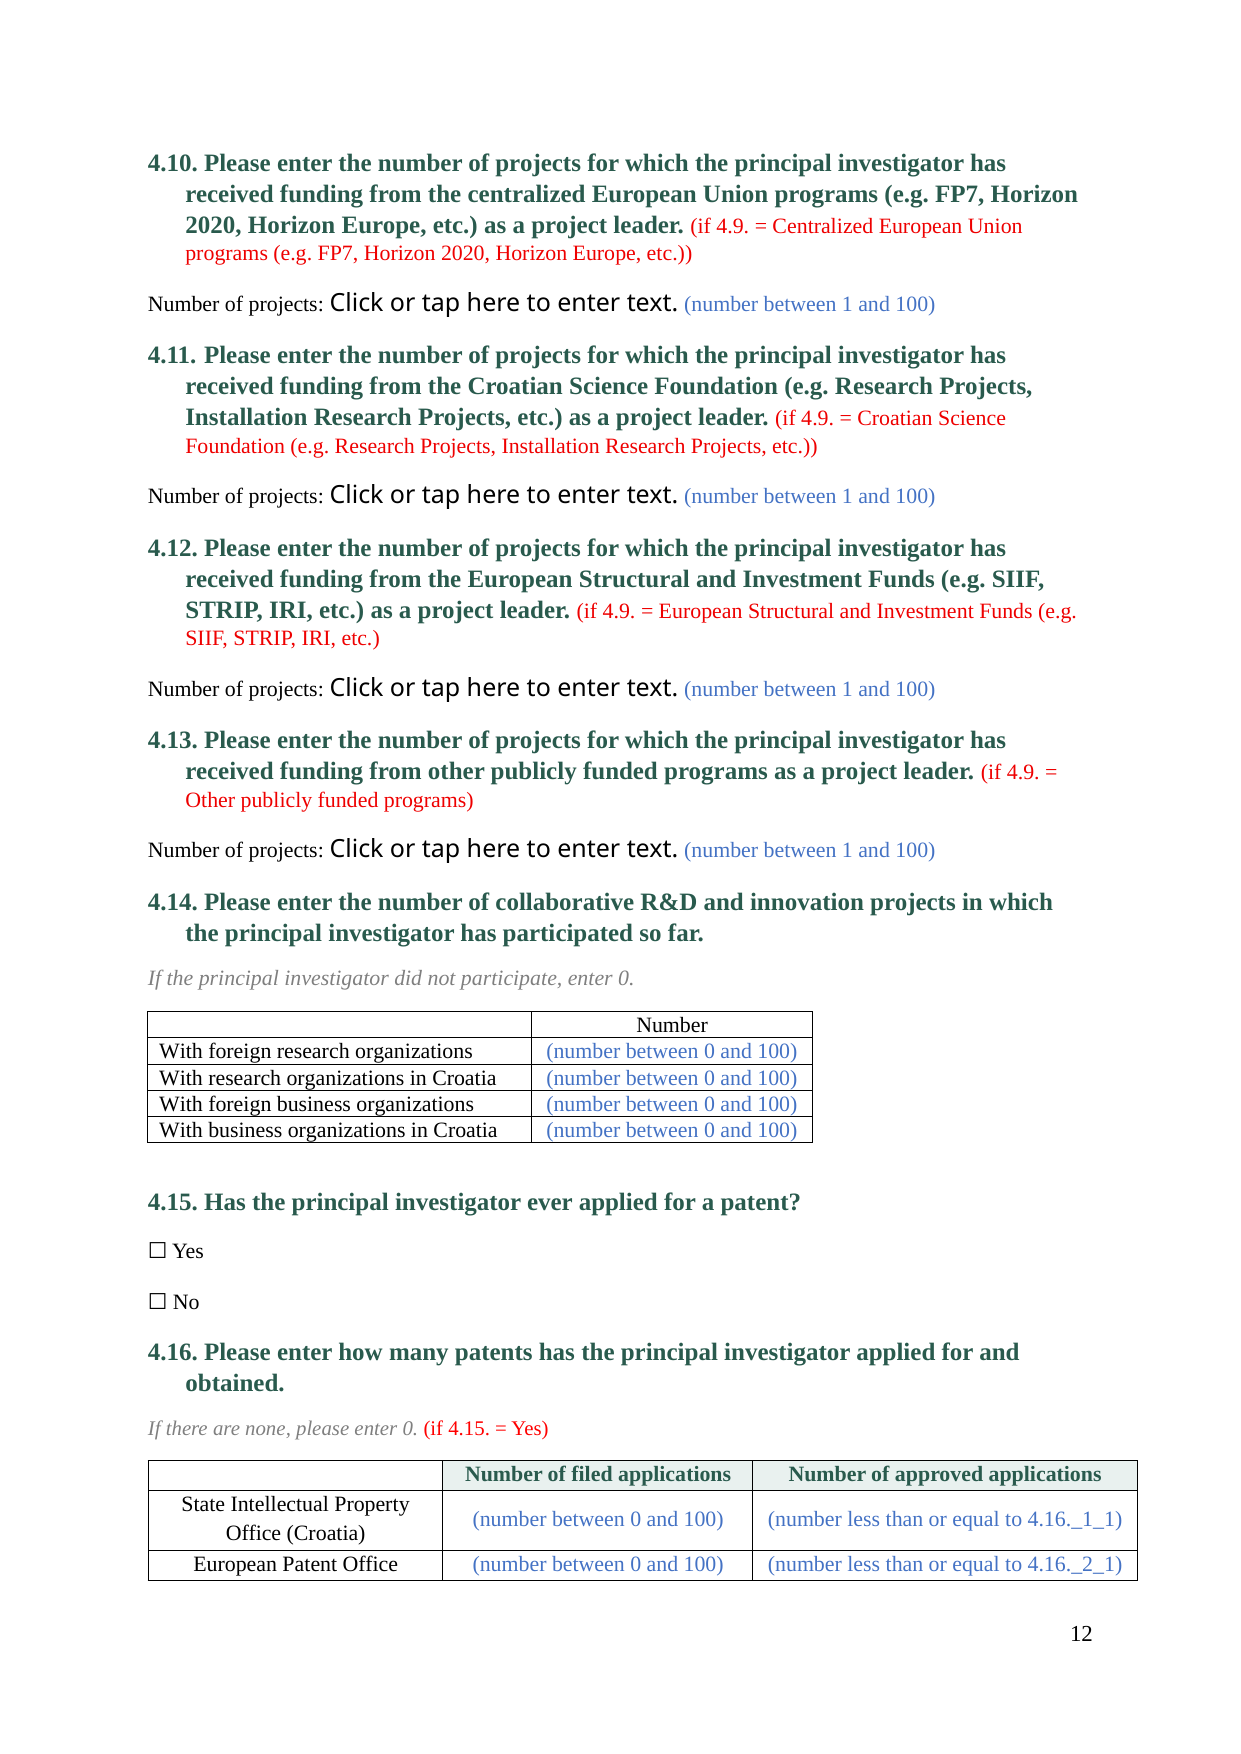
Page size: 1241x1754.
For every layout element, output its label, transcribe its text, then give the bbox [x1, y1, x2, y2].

text Number of projects: (number between 1 and 100) [148, 831, 1093, 865]
table_cell With foreign business organizations [148, 1091, 531, 1116]
list Has the principal investigator ever applied for a patent? [148, 1187, 1093, 1216]
list Please enter how many patents has the principal investigator applied for and obtained. [148, 1337, 1093, 1397]
list Please enter the number of projects for which the principal investigator has received funding from the European Structural and Investment Funds (e.g. SIIF, STRIP, IRI, etc.) as a project leader. (if 4.9. = European Structural and Investment Funds (e.g. SIIF, STRIP, IRI, etc.) [148, 533, 1093, 651]
table_header [149, 1461, 442, 1490]
table_cell With foreign research organizations [148, 1038, 531, 1063]
table_cell European Patent Office [149, 1551, 442, 1580]
table_header Number of approved applications [753, 1461, 1137, 1490]
table_header Number [532, 1012, 812, 1037]
table_cell (number between 0 and 100) [532, 1091, 812, 1116]
table_cell (number between 0 and 100) [532, 1038, 812, 1063]
text If there are none, please enter 0. (if 4.15. = Yes) [148, 1416, 1093, 1440]
list Please enter the number of collaborative R&D and innovation projects in which the principal investigator has participated so far. [148, 887, 1093, 946]
text Number of projects: (number between 1 and 100) [148, 669, 1093, 703]
text ☐ Yes [148, 1235, 1093, 1265]
text Number of projects: (number between 1 and 100) [148, 477, 1093, 511]
text ☐ No [148, 1286, 1093, 1316]
list Please enter the number of projects for which the principal investigator has received funding from the centralized European Union programs (e.g. FP7, Horizon 2020, Horizon Europe, etc.) as a project leader. (if 4.9. = Centralized European Union programs (e.g. FP7, Horizon 2020, Horizon Europe, etc.)) [148, 148, 1093, 266]
text If the principal investigator did not participate, enter 0. [148, 965, 1093, 991]
table_cell (number between 0 and 100) [532, 1065, 812, 1090]
table_cell (number less than or equal to 4.16._1_1) [753, 1491, 1137, 1550]
table_cell (number between 0 and 100) [443, 1491, 752, 1550]
table_cell State Intellectual Property Office (Croatia) [149, 1491, 442, 1550]
table_cell With research organizations in Croatia [148, 1065, 531, 1090]
table_cell With business organizations in Croatia [148, 1117, 531, 1142]
table_header [148, 1012, 531, 1037]
table_cell (number between 0 and 100) [532, 1117, 812, 1142]
table_header Number of filed applications [443, 1461, 752, 1490]
list Please enter the number of projects for which the principal investigator has received funding from other publicly funded programs as a project leader. (if 4.9. = Other publicly funded programs) [148, 725, 1093, 812]
table_cell (number less than or equal to 4.16._2_1) [753, 1551, 1137, 1580]
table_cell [443, 1551, 752, 1580]
text Number of projects: (number between 1 and 100) [148, 284, 1093, 318]
list Please enter the number of projects for which the principal investigator has received funding from the Croatian Science Foundation (e.g. Research Projects, Installation Research Projects, etc.) as a project leader. (if 4.9. = Croatian Science Foundation (e.g. Research Projects, Installation Research Projects, etc.)) [148, 340, 1093, 458]
